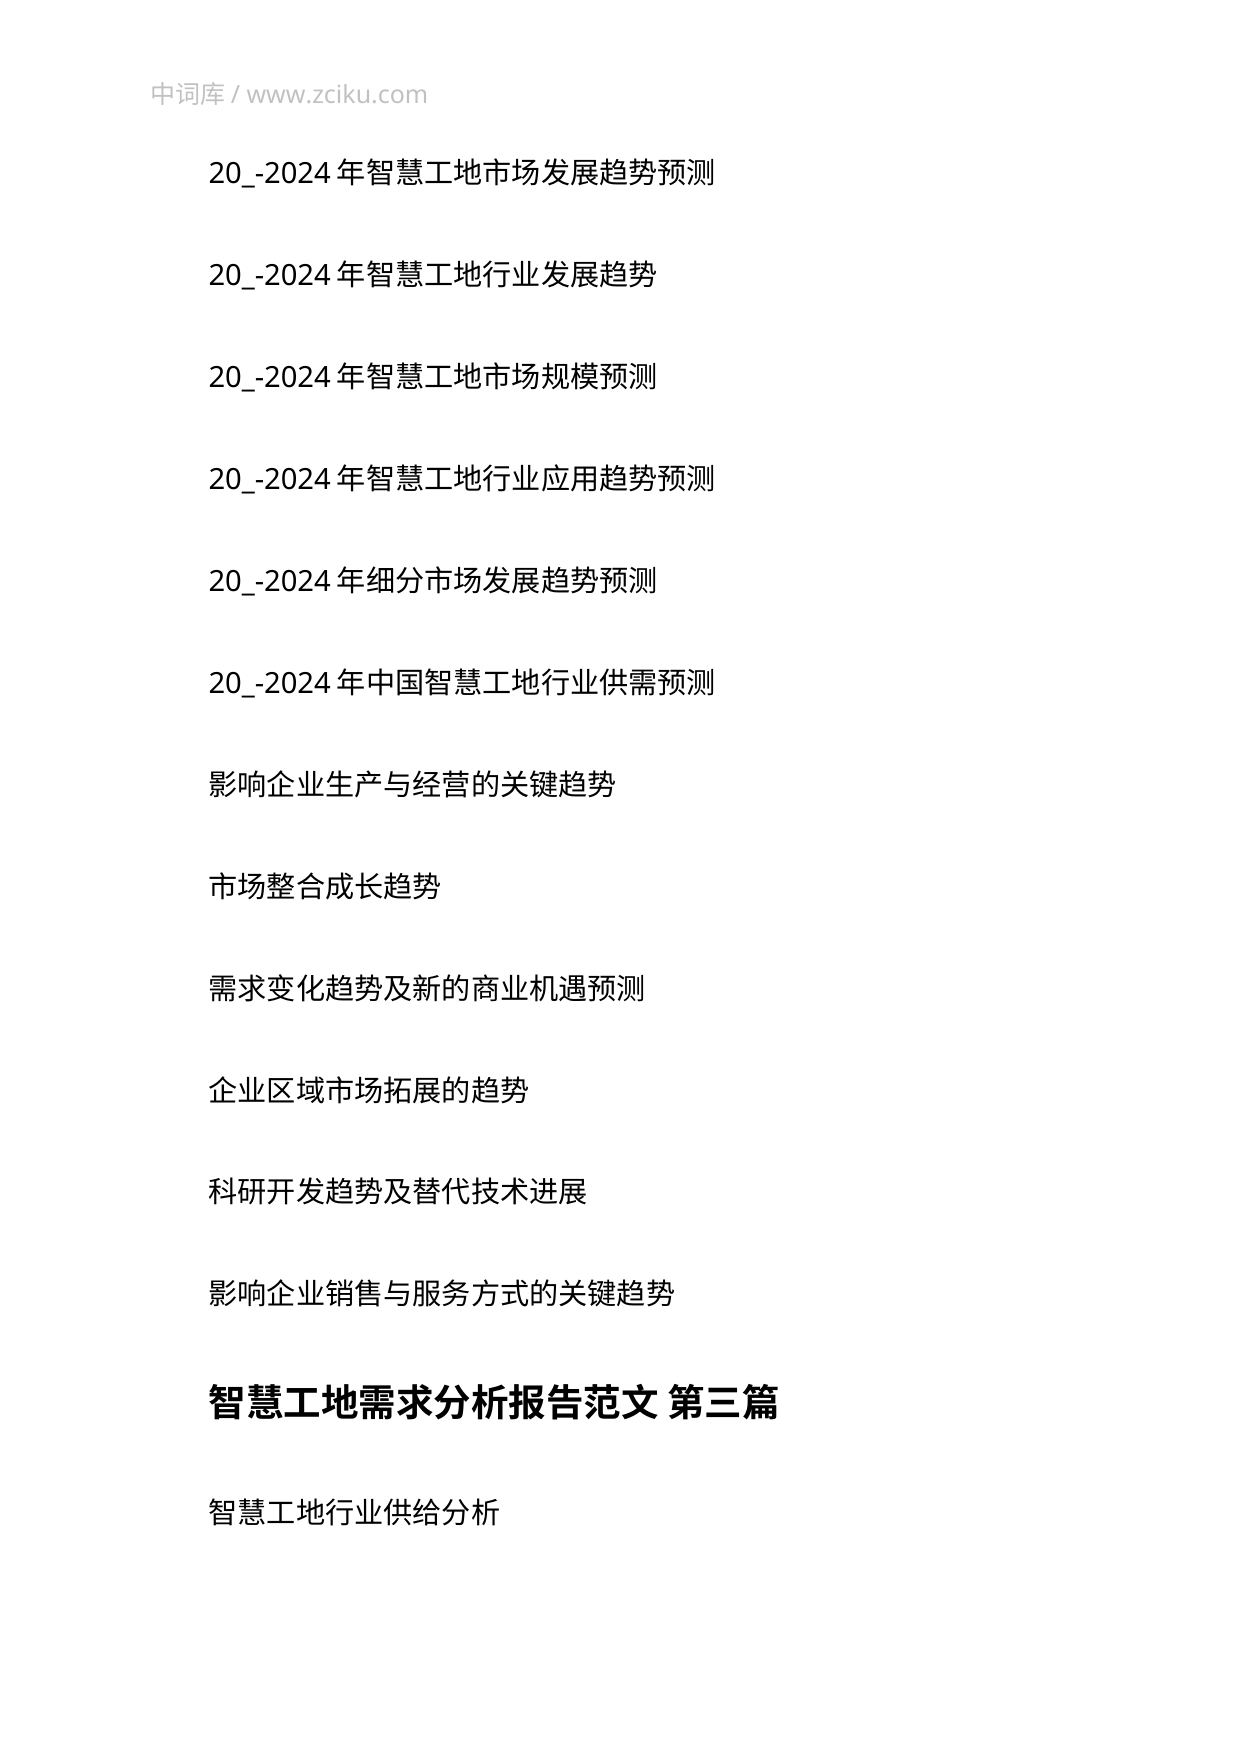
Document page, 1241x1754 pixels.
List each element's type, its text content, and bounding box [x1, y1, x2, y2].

text 科研开发趋势及替代技术进展 [150, 1169, 1090, 1211]
text 市场整合成长趋势 [150, 864, 1090, 906]
text 20_-2024年智慧工地市场规模预测 [150, 354, 1090, 396]
text 智慧工地需求分析报告范文 第三篇 [150, 1372, 1090, 1427]
text 20_-2024年中国智慧工地行业供需预测 [150, 660, 1090, 702]
text 需求变化趋势及新的商业机遇预测 [150, 965, 1090, 1008]
text 20_-2024年智慧工地市场发展趋势预测 [150, 150, 1090, 192]
text 20_-2024年细分市场发展趋势预测 [150, 558, 1090, 600]
text 影响企业销售与服务方式的关键趋势 [150, 1271, 1090, 1313]
text 企业区域市场拓展的趋势 [150, 1067, 1090, 1109]
text 智慧工地行业供给分析 [150, 1490, 1090, 1532]
text 20_-2024年智慧工地行业发展趋势 [150, 252, 1090, 294]
text 20_-2024年智慧工地行业应用趋势预测 [150, 456, 1090, 498]
text 影响企业生产与经营的关键趋势 [150, 762, 1090, 804]
